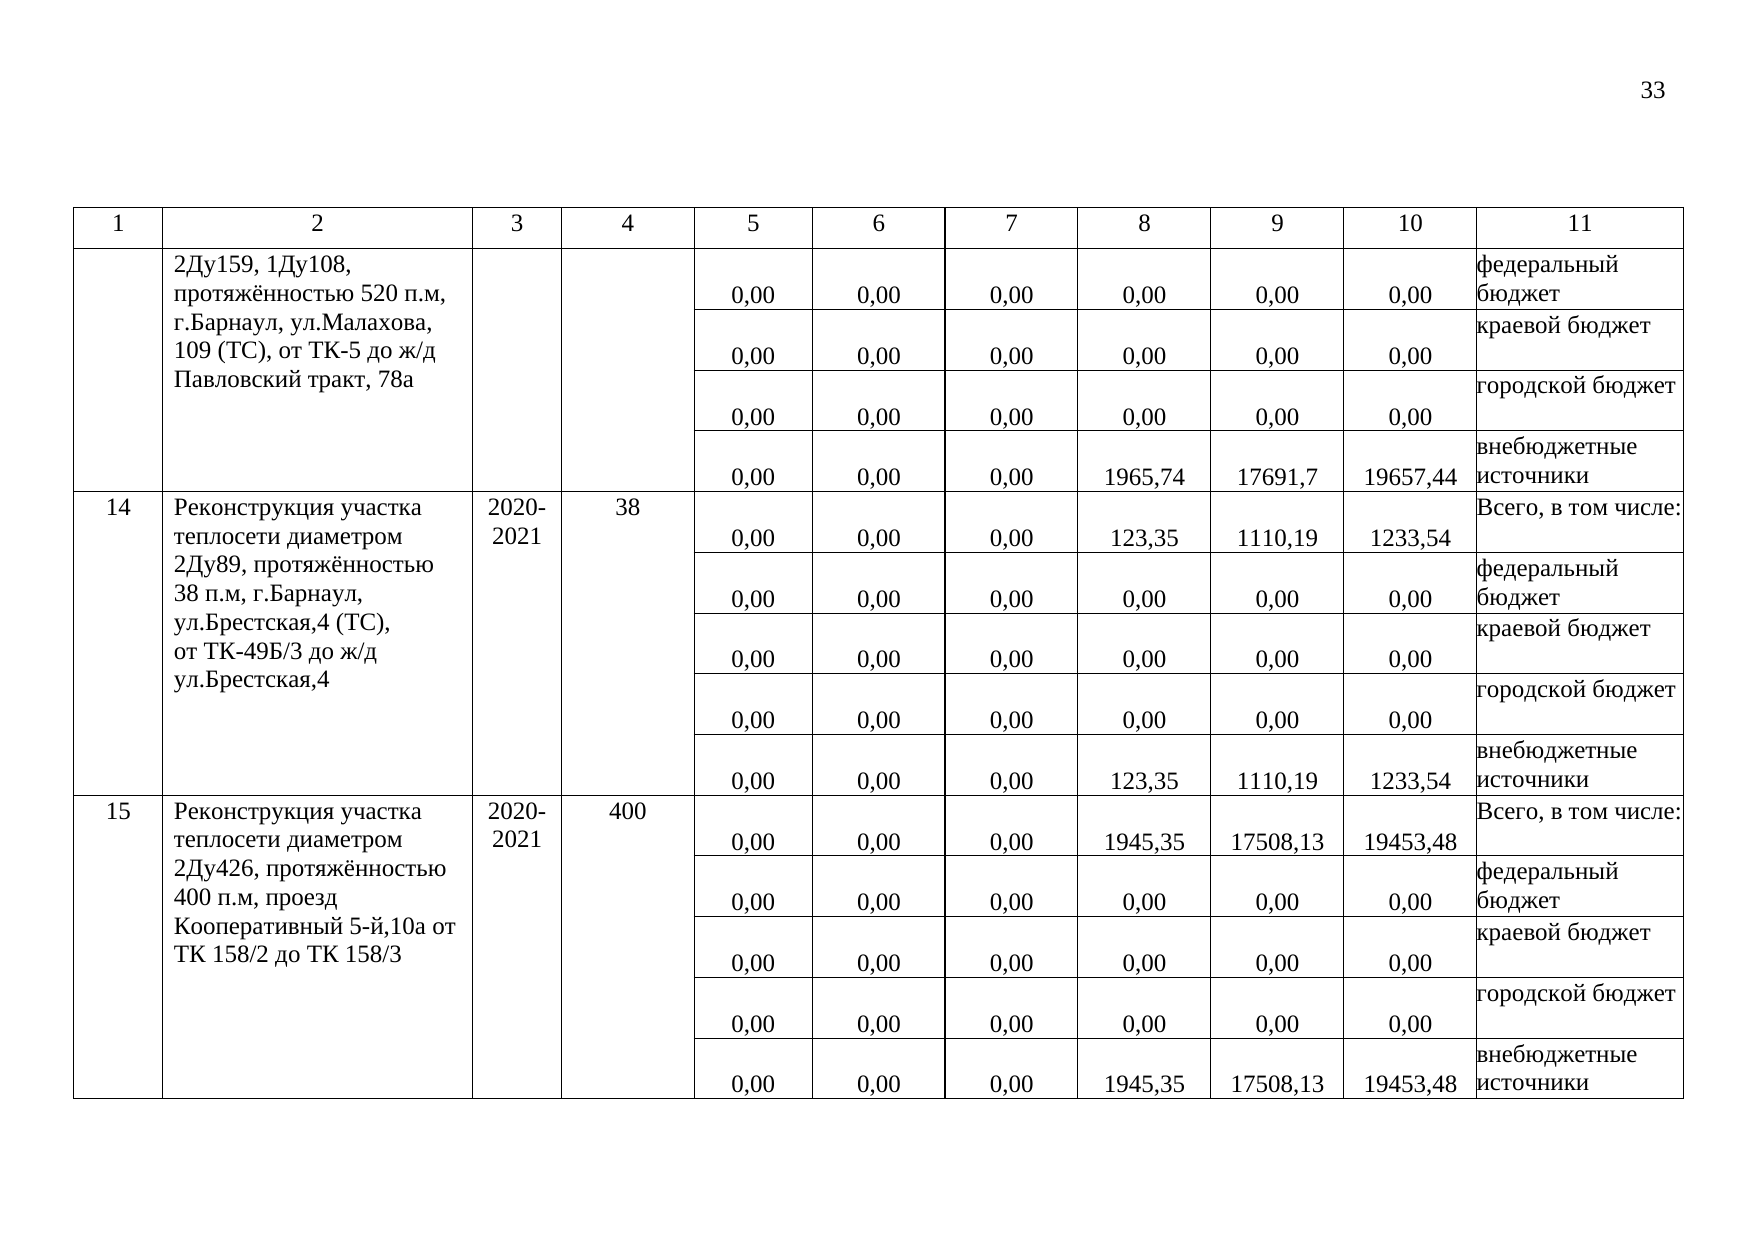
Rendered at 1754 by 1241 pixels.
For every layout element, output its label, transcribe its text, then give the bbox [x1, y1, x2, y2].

table_header 8 [1078, 208, 1210, 248]
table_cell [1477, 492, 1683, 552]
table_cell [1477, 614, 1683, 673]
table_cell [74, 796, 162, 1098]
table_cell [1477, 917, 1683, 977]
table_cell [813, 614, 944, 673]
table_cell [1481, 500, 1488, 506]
table_header 3 [473, 208, 561, 248]
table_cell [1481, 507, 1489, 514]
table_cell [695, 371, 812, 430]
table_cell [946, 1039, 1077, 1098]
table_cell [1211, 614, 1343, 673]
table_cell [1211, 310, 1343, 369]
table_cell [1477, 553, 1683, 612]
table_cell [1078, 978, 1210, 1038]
table_header 7 [946, 208, 1077, 248]
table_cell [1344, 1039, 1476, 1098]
table_header 5 [695, 208, 812, 248]
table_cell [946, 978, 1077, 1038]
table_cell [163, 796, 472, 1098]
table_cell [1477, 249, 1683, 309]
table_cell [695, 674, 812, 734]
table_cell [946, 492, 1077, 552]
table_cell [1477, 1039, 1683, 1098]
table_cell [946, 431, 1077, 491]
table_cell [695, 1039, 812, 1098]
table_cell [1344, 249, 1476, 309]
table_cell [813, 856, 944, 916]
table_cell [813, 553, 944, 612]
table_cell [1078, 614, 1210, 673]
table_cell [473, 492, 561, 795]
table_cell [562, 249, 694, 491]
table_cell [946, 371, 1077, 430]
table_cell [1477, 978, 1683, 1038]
table_header 9 [1211, 208, 1343, 248]
table_header 11 [1477, 208, 1683, 248]
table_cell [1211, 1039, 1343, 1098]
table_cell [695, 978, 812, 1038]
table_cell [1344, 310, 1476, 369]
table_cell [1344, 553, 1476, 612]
table_header 10 [1344, 208, 1476, 248]
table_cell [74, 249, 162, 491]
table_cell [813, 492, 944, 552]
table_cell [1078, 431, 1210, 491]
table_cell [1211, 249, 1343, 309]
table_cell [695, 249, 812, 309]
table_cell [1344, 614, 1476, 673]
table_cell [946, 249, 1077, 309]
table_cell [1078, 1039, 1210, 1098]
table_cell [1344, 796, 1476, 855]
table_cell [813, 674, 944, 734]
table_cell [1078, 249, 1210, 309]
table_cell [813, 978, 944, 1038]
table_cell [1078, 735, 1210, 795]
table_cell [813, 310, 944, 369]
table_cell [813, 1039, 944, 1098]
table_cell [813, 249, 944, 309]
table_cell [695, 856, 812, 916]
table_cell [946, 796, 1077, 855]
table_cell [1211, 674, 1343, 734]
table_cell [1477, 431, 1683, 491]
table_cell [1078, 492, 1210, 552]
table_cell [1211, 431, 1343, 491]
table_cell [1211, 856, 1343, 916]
table_header 6 [813, 208, 944, 248]
table_header 2 [163, 208, 472, 248]
table_header 4 [562, 208, 694, 248]
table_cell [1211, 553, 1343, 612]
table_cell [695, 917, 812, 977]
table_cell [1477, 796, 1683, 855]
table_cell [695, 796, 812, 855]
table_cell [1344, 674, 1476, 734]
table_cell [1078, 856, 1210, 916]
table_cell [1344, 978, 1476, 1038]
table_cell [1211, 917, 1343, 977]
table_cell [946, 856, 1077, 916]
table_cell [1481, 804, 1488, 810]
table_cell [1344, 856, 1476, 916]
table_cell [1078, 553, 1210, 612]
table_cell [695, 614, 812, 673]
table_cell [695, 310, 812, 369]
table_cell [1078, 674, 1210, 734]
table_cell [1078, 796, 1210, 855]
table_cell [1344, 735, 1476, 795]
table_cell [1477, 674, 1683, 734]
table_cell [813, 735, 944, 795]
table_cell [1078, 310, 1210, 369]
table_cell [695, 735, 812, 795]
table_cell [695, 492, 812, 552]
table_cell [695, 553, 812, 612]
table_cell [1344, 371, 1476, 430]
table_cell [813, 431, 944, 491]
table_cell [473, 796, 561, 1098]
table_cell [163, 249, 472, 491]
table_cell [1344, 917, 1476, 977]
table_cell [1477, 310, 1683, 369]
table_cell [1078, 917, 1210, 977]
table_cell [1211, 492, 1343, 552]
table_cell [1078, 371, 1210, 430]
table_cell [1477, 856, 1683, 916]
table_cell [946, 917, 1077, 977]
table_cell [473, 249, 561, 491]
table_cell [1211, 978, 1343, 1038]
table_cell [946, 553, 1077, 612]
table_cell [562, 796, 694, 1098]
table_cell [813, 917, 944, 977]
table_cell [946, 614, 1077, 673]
table_header 1 [74, 208, 162, 248]
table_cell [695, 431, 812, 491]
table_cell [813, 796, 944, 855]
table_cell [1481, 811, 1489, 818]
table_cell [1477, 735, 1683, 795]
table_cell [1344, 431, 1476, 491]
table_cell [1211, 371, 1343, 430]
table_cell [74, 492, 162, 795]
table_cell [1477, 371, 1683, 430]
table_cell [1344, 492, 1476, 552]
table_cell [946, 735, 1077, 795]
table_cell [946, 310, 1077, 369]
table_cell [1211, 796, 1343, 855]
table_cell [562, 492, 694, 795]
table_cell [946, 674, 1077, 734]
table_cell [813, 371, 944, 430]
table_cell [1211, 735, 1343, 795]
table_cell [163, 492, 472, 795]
